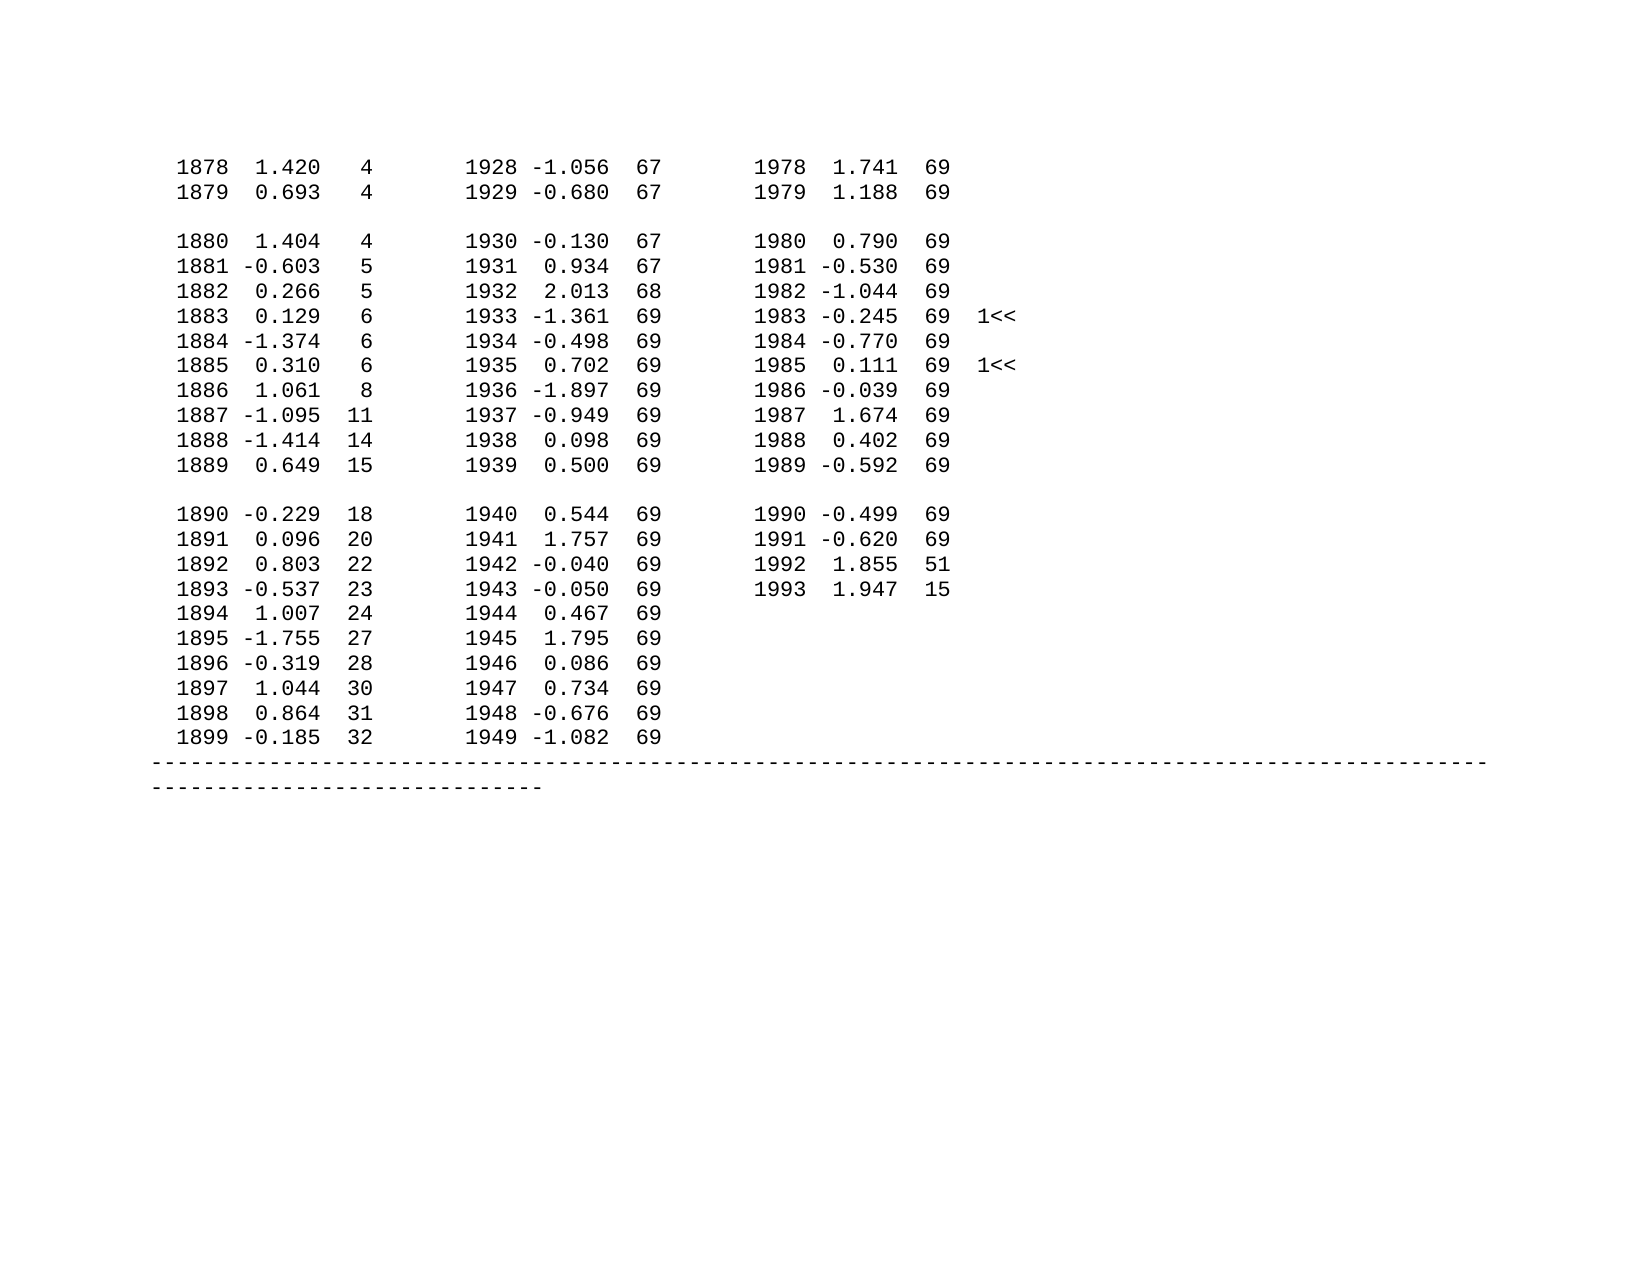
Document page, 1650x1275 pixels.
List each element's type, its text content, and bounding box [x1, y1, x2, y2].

text 1878 1.420 4 1928 -1.056 67 1978 1.741 69 [150, 156, 1500, 181]
text ------------------------------------------------------------------------------------------------------------------------------------ [150, 751, 1500, 801]
text 1897 1.044 30 1947 0.734 69 [150, 677, 1500, 702]
text 1885 0.310 6 1935 0.702 69 1985 0.111 69 1<< [150, 355, 1500, 379]
text 1888 -1.414 14 1938 0.098 69 1988 0.402 69 [150, 429, 1500, 454]
text 1880 1.404 4 1930 -0.130 67 1980 0.790 69 [150, 231, 1500, 256]
text 1881 -0.603 5 1931 0.934 67 1981 -0.530 69 [150, 256, 1500, 280]
text 1892 0.803 22 1942 -0.040 69 1992 1.855 51 [150, 553, 1500, 578]
text 1889 0.649 15 1939 0.500 69 1989 -0.592 69 [150, 454, 1500, 479]
text 1882 0.266 5 1932 2.013 68 1982 -1.044 69 [150, 280, 1500, 305]
text 1886 1.061 8 1936 -1.897 69 1986 -0.039 69 [150, 379, 1500, 404]
text 1884 -1.374 6 1934 -0.498 69 1984 -0.770 69 [150, 330, 1500, 355]
text 1895 -1.755 27 1945 1.795 69 [150, 627, 1500, 652]
text 1893 -0.537 23 1943 -0.050 69 1993 1.947 15 [150, 578, 1500, 603]
text 1896 -0.319 28 1946 0.086 69 [150, 652, 1500, 677]
text 1891 0.096 20 1941 1.757 69 1991 -0.620 69 [150, 528, 1500, 553]
text 1890 -0.229 18 1940 0.544 69 1990 -0.499 69 [150, 503, 1500, 528]
text 1879 0.693 4 1929 -0.680 67 1979 1.188 69 [150, 181, 1500, 206]
text 1894 1.007 24 1944 0.467 69 [150, 603, 1500, 627]
text 1898 0.864 31 1948 -0.676 69 [150, 702, 1500, 727]
text 1883 0.129 6 1933 -1.361 69 1983 -0.245 69 1<< [150, 305, 1500, 330]
text 1899 -0.185 32 1949 -1.082 69 [150, 727, 1500, 751]
text 1887 -1.095 11 1937 -0.949 69 1987 1.674 69 [150, 404, 1500, 429]
